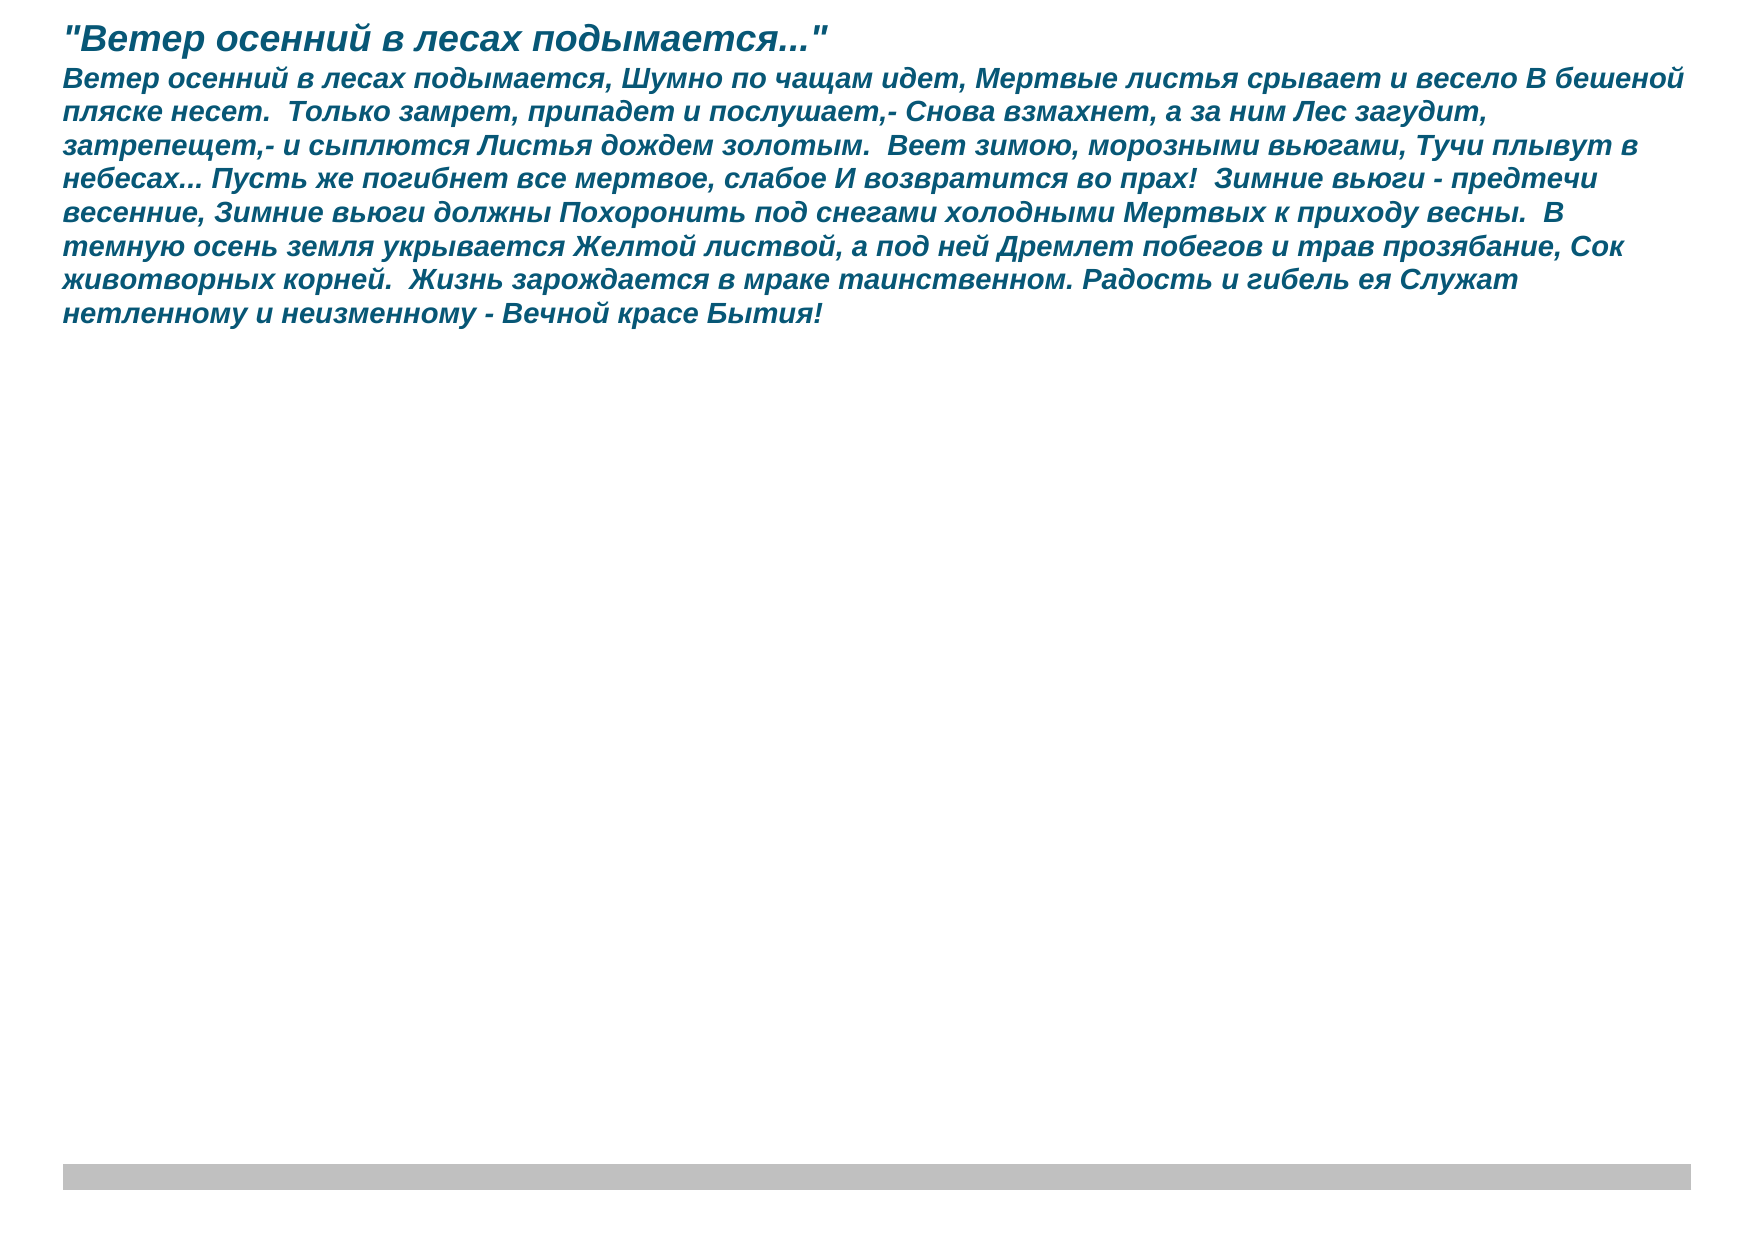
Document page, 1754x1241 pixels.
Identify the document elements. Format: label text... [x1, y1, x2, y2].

text Ветер осенний в лесах подымается, [62, 61, 1691, 329]
subtitle "Ветер осенний в лесах подымается..." [62, 17, 1691, 60]
